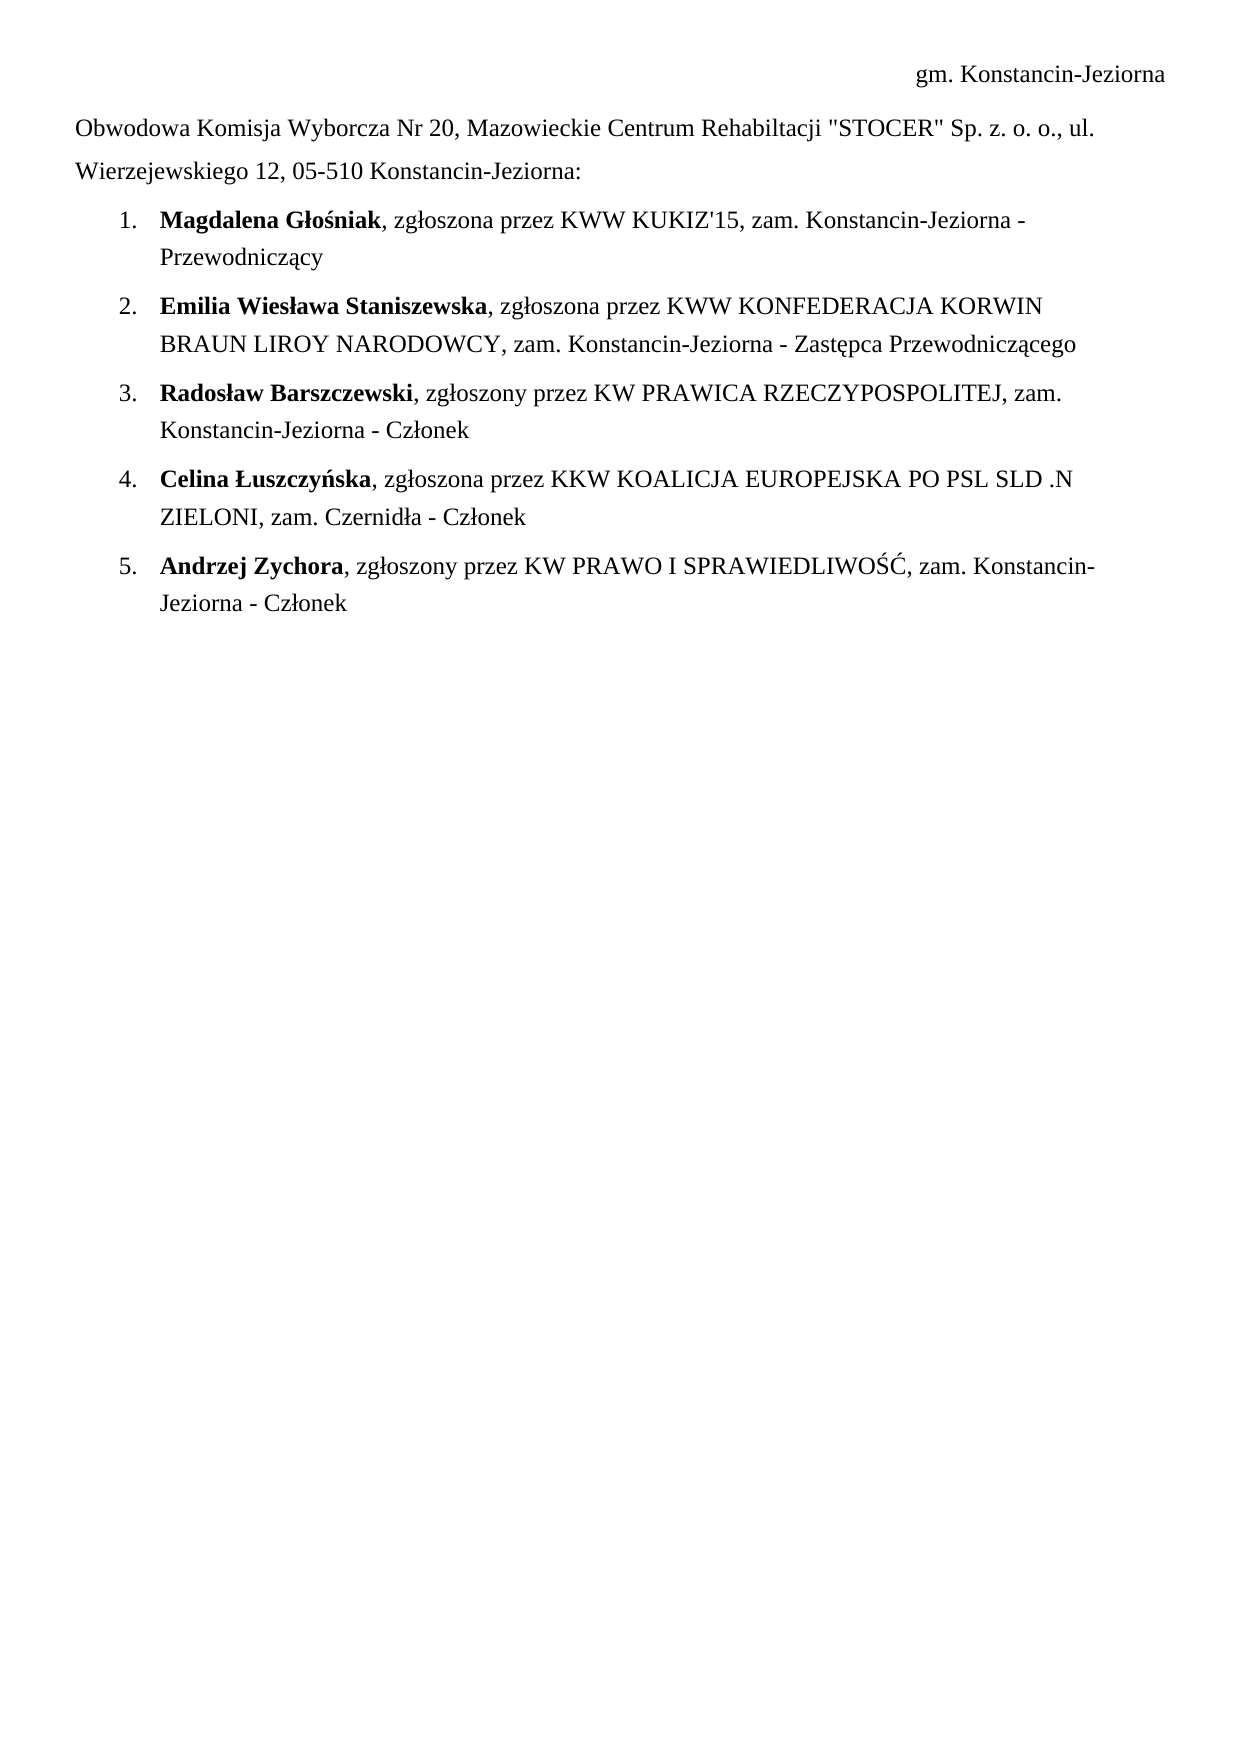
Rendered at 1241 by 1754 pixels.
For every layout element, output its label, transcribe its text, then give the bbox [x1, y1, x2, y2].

table_cell 5. [75, 545, 148, 631]
table_cell 2. [75, 286, 148, 372]
table_cell 3. [75, 372, 148, 458]
table_cell 4. [75, 459, 148, 545]
text Obwodowa Komisja Wyborcza Nr 20, Mazowieckie Centrum Rehabiltacji "STOCER" Sp. z. o. o., ul. Wierzejewskiego 12, 05-510 Konstancin-Jeziorna: [75, 113, 1165, 185]
table_header 1. [75, 199, 148, 286]
table_cell Celina Łuszczyńska, zgłoszona przez KKW KOALICJA EUROPEJSKA PO PSL SLD .N ZIELONI, zam. Czernidła - Członek [148, 459, 1138, 545]
table_cell Emilia Wiesława Staniszewska, zgłoszona przez KWW KONFEDERACJA KORWIN BRAUN LIROY NARODOWCY, zam. Konstancin-Jeziorna - Zastępca Przewodniczącego [148, 286, 1138, 372]
table_cell Andrzej Zychora, zgłoszony przez KW PRAWO I SPRAWIEDLIWOŚĆ, zam. Konstancin-Jeziorna - Członek [148, 545, 1138, 631]
text gm. Konstancin-Jeziorna [75, 59, 1165, 88]
table_cell Radosław Barszczewski, zgłoszony przez KW PRAWICA RZECZYPOSPOLITEJ, zam. Konstancin-Jeziorna - Członek [148, 372, 1138, 458]
table_header Magdalena Głośniak, zgłoszona przez KWW KUKIZ'15, zam. Konstancin-Jeziorna - Przewodniczący [148, 199, 1138, 286]
